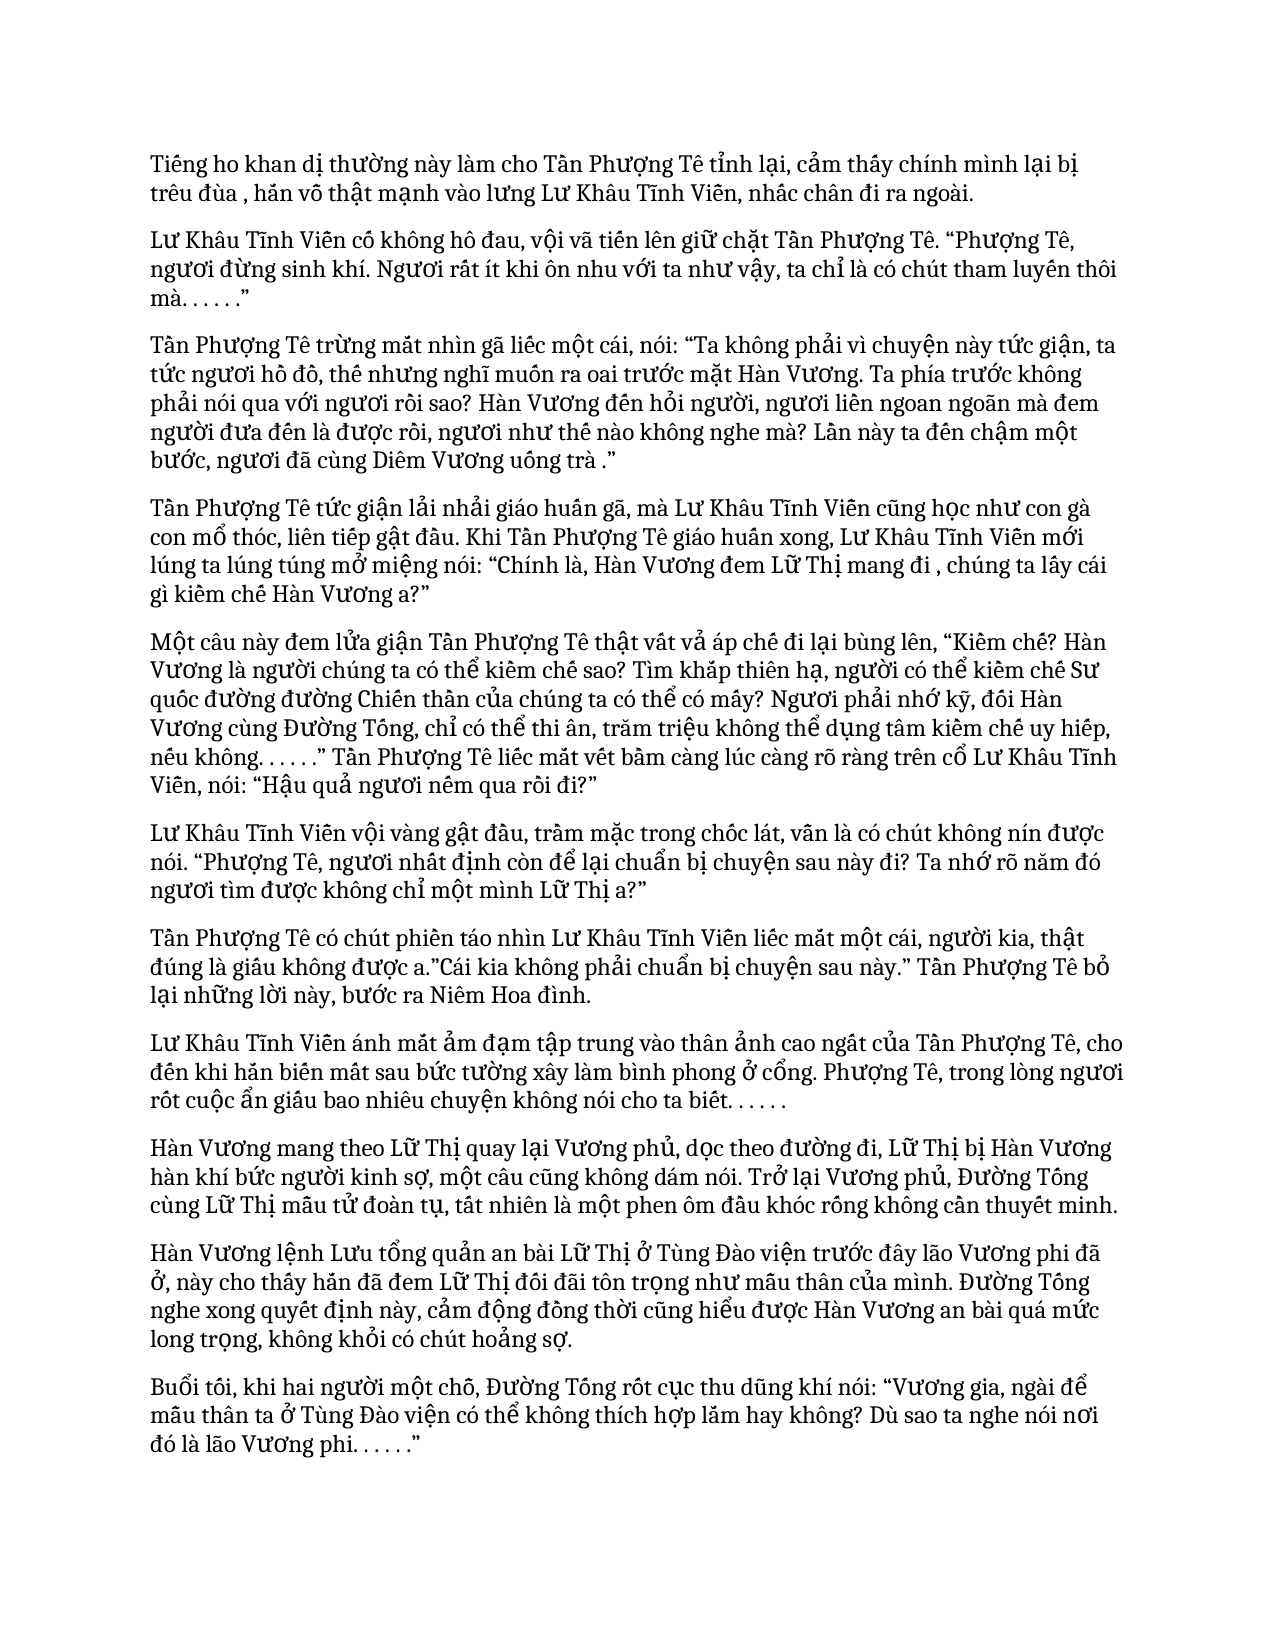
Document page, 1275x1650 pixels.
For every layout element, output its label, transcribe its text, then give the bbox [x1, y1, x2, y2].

text Buổi tối, khi hai người một chỗ, Đường Tống rốt cục thu dũng khí nói: “Vương gia, ngài để mẫu thân ta ở Tùng Đào viện có thể không thích hợp lắm hay không? Dù sao ta nghe nói nơi đó là lão Vương phi. . . . . .” [150, 1372, 1125, 1459]
text Tần Phượng Tê trừng mắt nhìn gã liếc một cái, nói: “Ta không phải vì chuyện này tức giận, ta tức ngươi hồ đồ, thế nhưng nghĩ muốn ra oai trước mặt Hàn Vương. Ta phía trước không phải nói qua với ngươi rồi sao? Hàn Vương đến hỏi người, ngươi liền ngoan ngoãn mà đem người đưa đến là được rồi, ngươi như thế nào không nghe mà? Lần này ta đến chậm một bước, ngươi đã cùng Diêm Vương uống trà .” [150, 331, 1125, 475]
text Lư Khâu Tĩnh Viễn ánh mắt ảm đạm tập trung vào thân ảnh cao ngất của Tần Phượng Tê, cho đến khi hắn biến mất sau bức tường xây làm bình phong ở cổng. Phượng Tê, trong lòng ngươi rốt cuộc ẩn giấu bao nhiêu chuyện không nói cho ta biết. . . . . . [150, 1029, 1125, 1115]
text Một câu này đem lửa giận Tần Phượng Tê thật vất vả áp chế đi lại bùng lên, “Kiềm chế? Hàn Vương là người chúng ta có thể kiềm chế sao? Tìm khắp thiên hạ, người có thể kiềm chế Sư quốc đường đường Chiến thần của chúng ta có thể có mấy? Ngươi phải nhớ kỹ, đối Hàn Vương cùng Đường Tống, chỉ có thể thi ân, trăm triệu không thể dụng tâm kiềm chế uy hiếp, nếu không. . . . . .” Tần Phượng Tê liếc mắt vết bầm càng lúc càng rõ ràng trên cổ Lư Khâu Tĩnh Viễn, nói: “Hậu quả ngươi nếm qua rồi đi?” [150, 627, 1125, 800]
text Tần Phượng Tê tức giận lải nhải giáo huấn gã, mà Lư Khâu Tĩnh Viễn cũng học như con gà con mổ thóc, liên tiếp gật đầu. Khi Tần Phượng Tê giáo huấn xong, Lư Khâu Tĩnh Viễn mới lúng ta lúng túng mở miệng nói: “Chính là, Hàn Vương đem Lữ Thị mang đi , chúng ta lấy cái gì kiềm chế Hàn Vương a?” [150, 494, 1125, 609]
text Tần Phượng Tê có chút phiền táo nhìn Lư Khâu Tĩnh Viễn liếc mắt một cái, người kia, thật đúng là giấu không được a.”Cái kia không phải chuẩn bị chuyện sau này.” Tần Phượng Tê bỏ lại những lời này, bước ra Niêm Hoa đình. [150, 924, 1125, 1010]
text Tiếng ho khan dị thường này làm cho Tần Phượng Tê tỉnh lại, cảm thấy chính mình lại bị trêu đùa , hắn vỗ thật mạnh vào lưng Lư Khâu Tĩnh Viễn, nhấc chân đi ra ngoài. [150, 150, 1125, 207]
text Hàn Vương lệnh Lưu tổng quản an bài Lữ Thị ở Tùng Đào viện trước đây lão Vương phi đã ở, này cho thấy hắn đã đem Lữ Thị đối đãi tôn trọng như mẫu thân của mình. Đường Tống nghe xong quyết định này, cảm động đồng thời cũng hiểu được Hàn Vương an bài quá mức long trọng, không khỏi có chút hoảng sợ. [150, 1239, 1125, 1354]
text Hàn Vương mang theo Lữ Thị quay lại Vương phủ, dọc theo đường đi, Lữ Thị bị Hàn Vương hàn khí bức người kinh sợ, một câu cũng không dám nói. Trở lại Vương phủ, Đường Tống cùng Lữ Thị mẫu tử đoàn tụ, tất nhiên là một phen ôm đầu khóc rống không cần thuyết minh. [150, 1134, 1125, 1220]
text Lư Khâu Tĩnh Viễn vội vàng gật đầu, trầm mặc trong chốc lát, vẫn là có chút không nín được nói. “Phượng Tê, ngươi nhất định còn để lại chuẩn bị chuyện sau này đi? Ta nhớ rõ năm đó ngươi tìm được không chỉ một mình Lữ Thị a?” [150, 819, 1125, 905]
text Lư Khâu Tĩnh Viễn cố không hô đau, vội vã tiến lên giữ chặt Tần Phượng Tê. “Phượng Tê, ngươi đừng sinh khí. Ngươi rất ít khi ôn nhu với ta như vậy, ta chỉ là có chút tham luyến thôi mà. . . . . .” [150, 226, 1125, 312]
